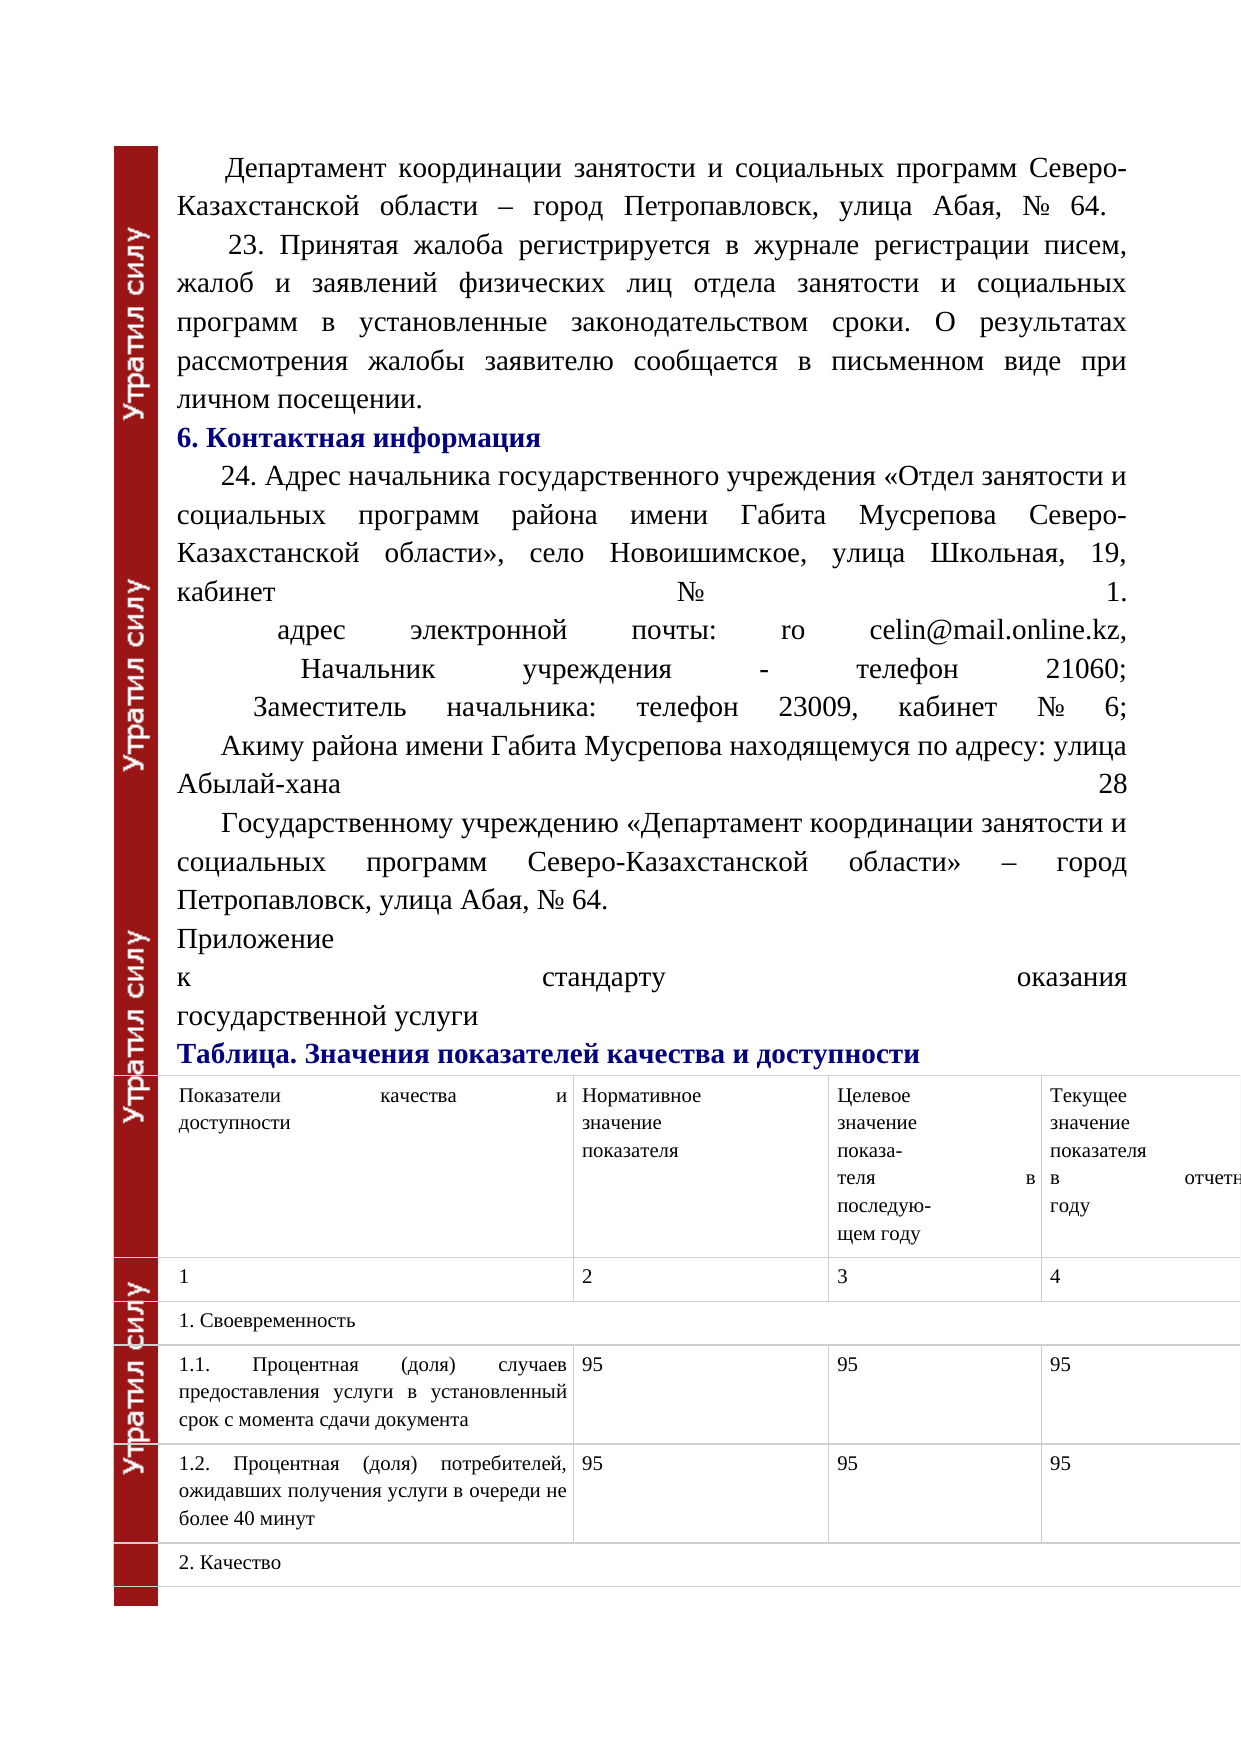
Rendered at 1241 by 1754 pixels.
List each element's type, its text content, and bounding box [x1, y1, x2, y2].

table_cell 4 [1042, 1258, 1240, 1301]
table_header Целевое значение показа- теля в последую- щем году [829, 1076, 1041, 1257]
table_header Показатели качества и доступности [114, 1076, 573, 1257]
table_cell 95 [829, 1346, 1041, 1443]
table_cell 1.2. Процентная (доля) потребителей, ожидавших получения услуги в очереди не более 40 минут [114, 1445, 573, 1542]
picture [114, 1587, 158, 1606]
table_cell 1.1. Процентная (доля) случаев предоставления услуги в установленный срок с момента сдачи документа [114, 1346, 573, 1443]
table_header Нормативное значение показателя [574, 1076, 828, 1257]
table_cell 95 [1042, 1445, 1240, 1542]
picture [114, 453, 158, 458]
table_cell 95 [574, 1346, 828, 1443]
table_cell 2 [574, 1258, 828, 1301]
table_cell 95 [829, 1445, 1041, 1542]
table_cell 95 [574, 1445, 828, 1542]
table_cell 3 [829, 1258, 1041, 1301]
picture [114, 1070, 158, 1075]
text 6. Контактная информация [112, 420, 1128, 453]
table_cell 2. Качество [114, 1544, 1240, 1586]
text Приложение к стандарту оказания государственной услуги [112, 921, 1128, 1031]
picture [114, 1031, 158, 1036]
table_cell 1. Своевременность [114, 1302, 1240, 1344]
picture [114, 415, 158, 420]
text Таблица. Значения показателей качества и доступности [112, 1036, 1128, 1070]
table_cell 1 [114, 1258, 573, 1301]
text 24. Адрес начальника государственного учреждения «Отдел занятости и социальных программ района имени Габита Мусрепова Северо-Казахстанской области», село Новоишимское, улица Школьная, 19, кабинет № 1. адрес электронной почты: ro celin@mail.online.kz, Начальник учреждения - телефон 21060; Заместитель начальника: телефон 23009, кабинет № 6; Акиму района имени Габита Мусрепова находящемуся по адресу: улица Абылай-хана 28 Государственному учреждению «Департамент координации занятости и социальных программ Северо-Казахстанской области» – город Петропавловск, улица Абая, № 64. [112, 458, 1128, 916]
table_cell 95 [1042, 1346, 1240, 1443]
table_header Текущее значение показателя в отчетном году [1042, 1076, 1240, 1257]
picture [114, 916, 158, 921]
picture [114, 146, 158, 150]
